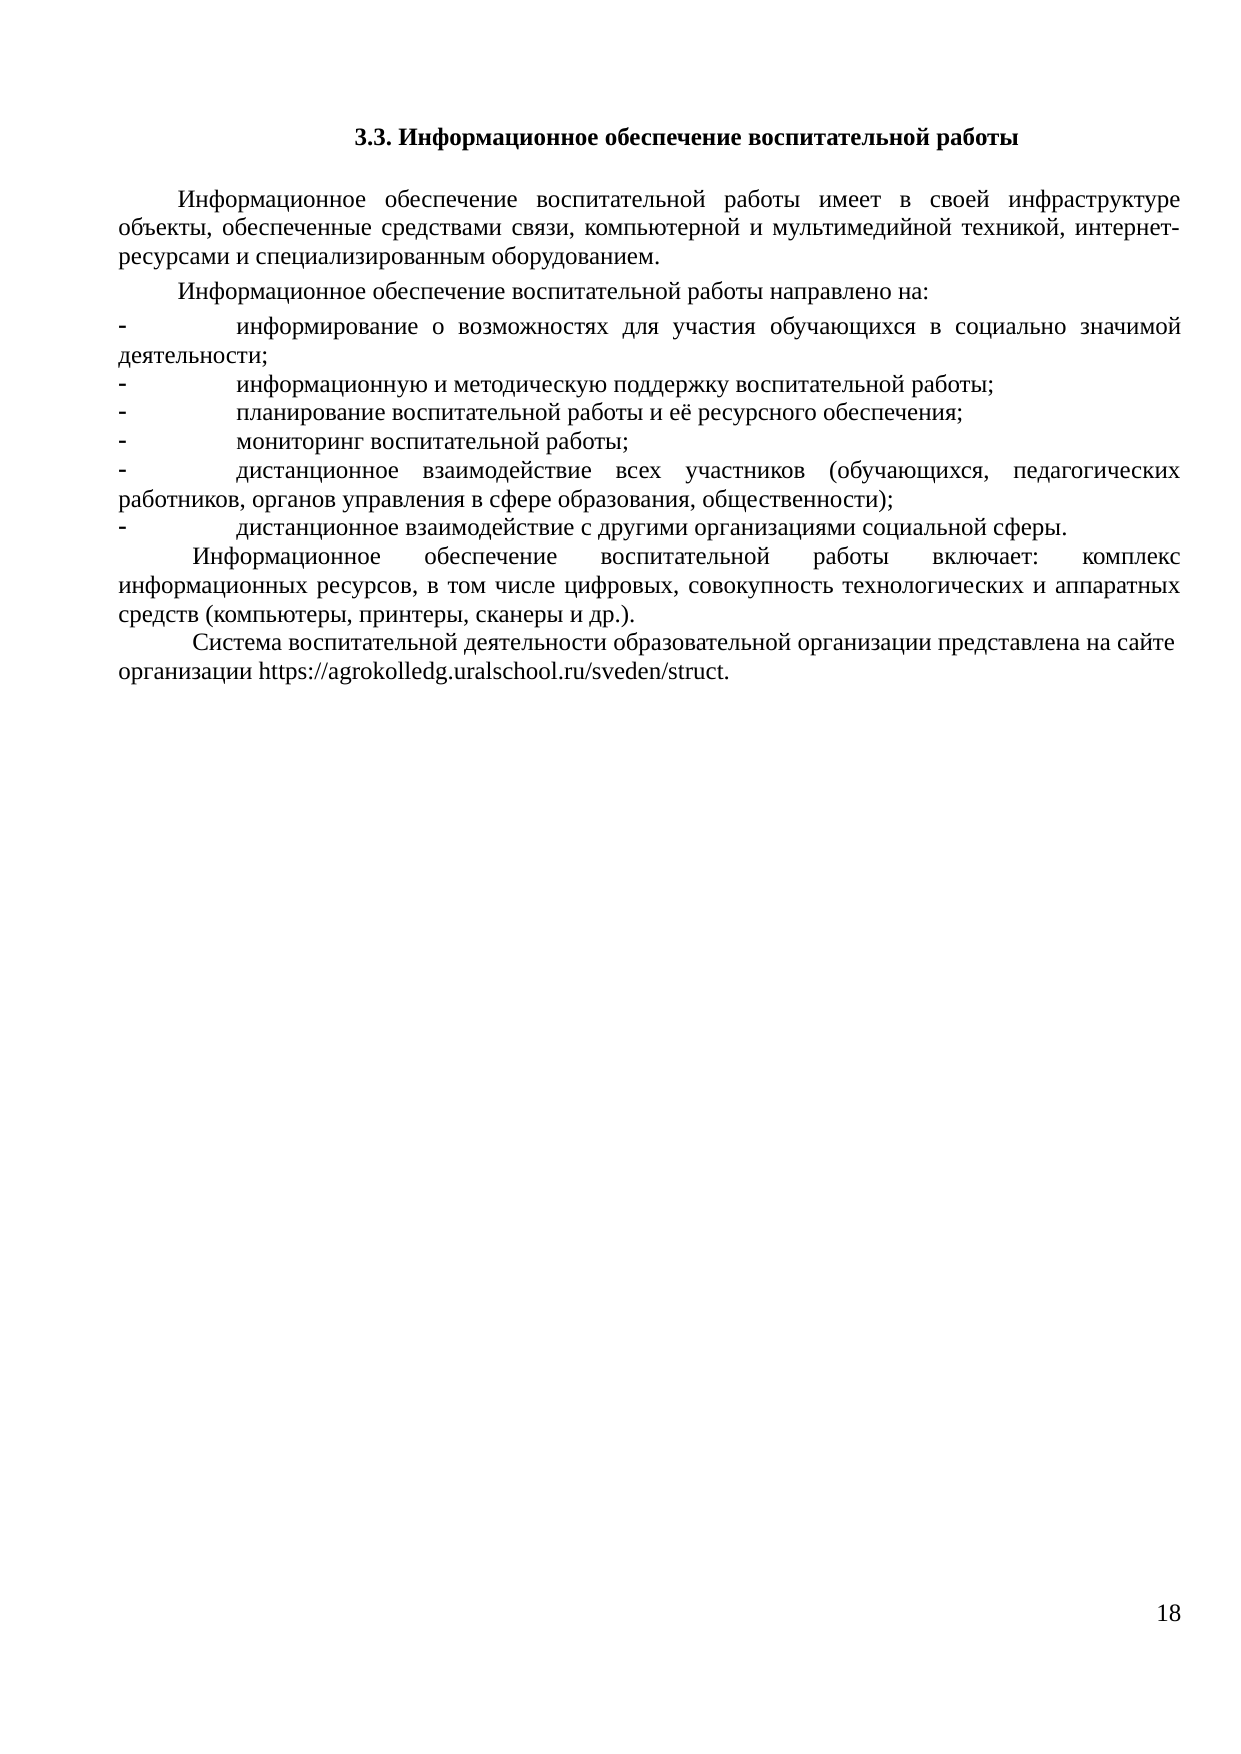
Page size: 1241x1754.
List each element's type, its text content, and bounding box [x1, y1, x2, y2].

text Информационное обеспечение воспитательной работы имеет в своей инфраструктуре объекты, обеспеченные средствами связи, компьютерной и мультимедийной техникой, интернет-ресурсами и специализированным оборудованием. [118, 184, 1181, 270]
list информирование о возможностях для участия обучающихся в социально значимой деятельности; [118, 311, 1181, 369]
text Система воспитательной деятельности образовательной организации представлена на сайте [118, 627, 1181, 656]
text Информационное обеспечение воспитательной работы направлено на: [118, 276, 1181, 305]
list информационную и методическую поддержку воспитательной работы; [118, 369, 1181, 397]
list дистанционное взаимодействие всех участников (обучающихся, педагогических работников, органов управления в сфере образования, общественности); [118, 455, 1181, 512]
list планирование воспитательной работы и её ресурсного обеспечения; [118, 397, 1181, 426]
text организации https://agrokolledg.uralschool.ru/sveden/struct. [118, 656, 1181, 685]
text Информационное обеспечение воспитательной работы включает: комплекс информационных ресурсов, в том числе цифровых, совокупность технологических и аппаратных средств (компьютеры, принтеры, сканеры и др.). [118, 541, 1181, 627]
list дистанционное взаимодействие с другими организациями социальной сферы. [118, 512, 1181, 541]
text 3.3. Информационное обеспечение воспитательной работы [118, 118, 1181, 151]
list мониторинг воспитательной работы; [118, 426, 1181, 455]
